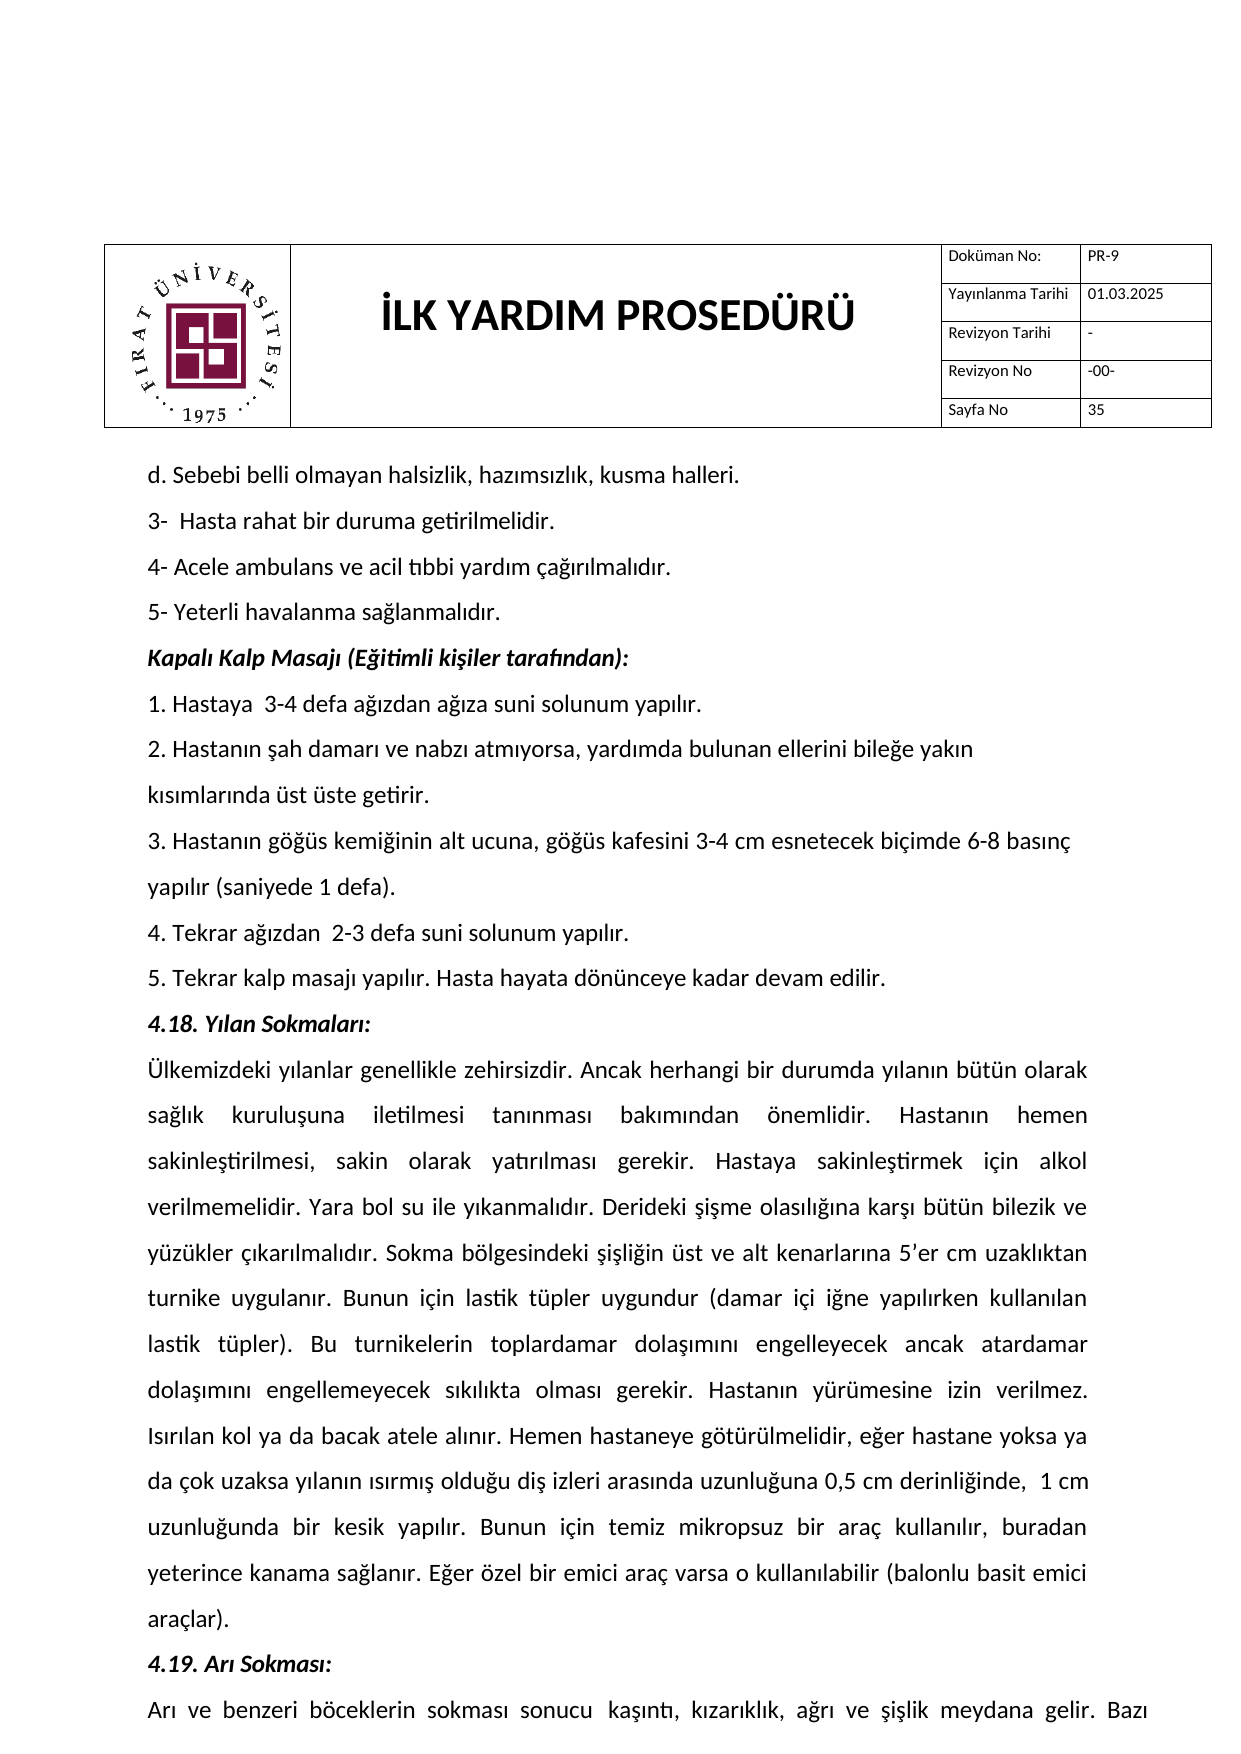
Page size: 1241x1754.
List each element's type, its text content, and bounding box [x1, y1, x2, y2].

table_cell Revizyon No [942, 361, 1080, 398]
list Hastaya 3-4 defa ağızdan ağıza suni solunum yapılır. [147, 688, 1148, 718]
subtitle Arı Sokması: [147, 1648, 1148, 1679]
subtitle Yılan Sokmaları: [147, 1008, 1148, 1039]
table_cell Yayınlanma Tarihi [942, 284, 1080, 321]
table_header [105, 245, 290, 427]
table_header PR-9 [1081, 245, 1211, 282]
table_cell Sayfa No [942, 399, 1080, 427]
list Acele ambulans ve acil tıbbi yardım çağırılmalıdır. [147, 551, 1148, 581]
table_cell 01.03.2025 [1081, 284, 1211, 321]
table_header Doküman No: [942, 245, 1080, 282]
table_cell - [1081, 322, 1211, 360]
subtitle Kapalı Kalp Masajı (Eğitimli kişiler tarafından): [147, 642, 1148, 673]
list Tekrar ağızdan 2-3 defa suni solunum yapılır. [147, 917, 1148, 947]
table_cell -00- [1081, 361, 1211, 398]
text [147, 1694, 1148, 1725]
table_cell Revizyon Tarihi [942, 322, 1080, 360]
list Tekrar kalp masajı yapılır. Hasta hayata dönünceye kadar devam edilir. [147, 962, 1148, 993]
list Yeterli havalanma sağlanmalıdır. [147, 596, 1148, 627]
list Hasta rahat bir duruma getirilmelidir. [147, 505, 1148, 535]
picture [126, 260, 283, 428]
list Hastanın şah damarı ve nabzı atmıyorsa, yardımda bulunan ellerini bileğe yakın kısımlarında üst üste getirir. [147, 734, 974, 810]
text Ülkemizdeki yılanlar genellikle zehirsizdir. Ancak herhangi bir durumda yılanın bütün olarak sağlık kuruluşuna iletilmesi tanınması bakımından önemlidir. Hastanın hemen sakinleştirilmesi, sakin olarak yatırılması gerekir. Hastaya sakinleştirmek için alkol verilmemelidir. Yara bol su ile yıkanmalıdır. Derideki şişme olasılığına karşı bütün bilezik ve yüzükler çıkarılmalıdır. Sokma bölgesindeki şişliğin üst ve alt kenarlarına 5’er cm uzaklıktan turnike uygulanır. Bunun için lastik tüpler uygundur (damar içi iğne yapılırken kullanılan lastik tüpler). Bu turnikelerin toplardamar dolaşımını engelleyecek ancak atardamar dolaşımını engellemeyecek sıkılıkta olması gerekir. Hastanın yürümesine izin verilmez. Isırılan kol ya da bacak atele alınır. Hemen hastaneye götürülmelidir, eğer hastane yoksa ya da çok uzaksa yılanın ısırmış olduğu diş izleri arasında uzunluğuna 0,5 cm derinliğinde, 1 cm uzunluğunda bir kesik yapılır. Bunun için temiz mikropsuz bir araç kullanılır, buradan yeterince kanama sağlanır. Eğer özel bir emici araç varsa o kullanılabilir (balonlu basit emici araçlar). [147, 1054, 1089, 1633]
table_cell 35 [1081, 399, 1211, 427]
list Sebebi belli olmayan halsizlik, hazımsızlık, kusma halleri. [147, 459, 1148, 490]
list Hastanın göğüs kemiğinin alt ucuna, göğüs kafesini 3-4 cm esnetecek biçimde 6-8 basınç yapılır (saniyede 1 defa). [147, 825, 1072, 902]
table_header İLK YARDIM PROSEDÜRÜ [291, 245, 941, 427]
